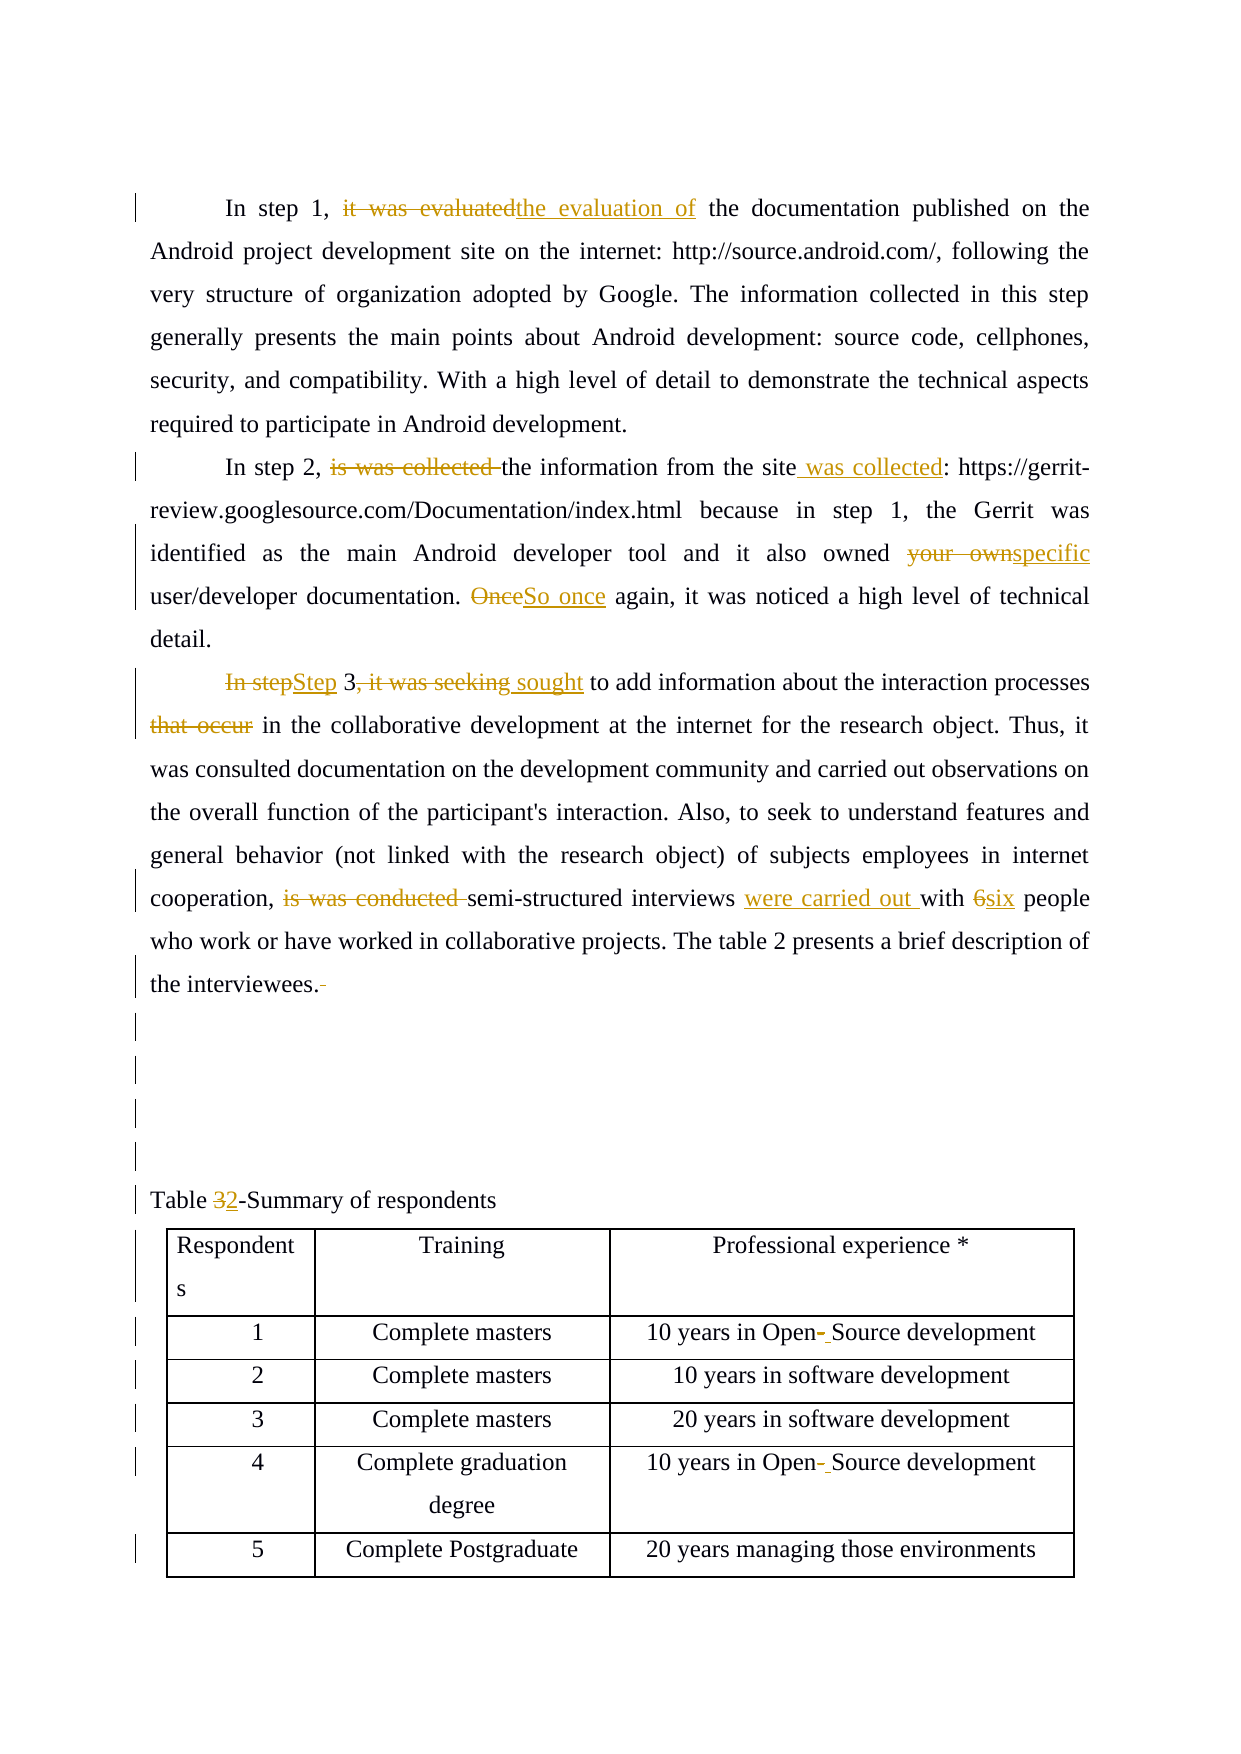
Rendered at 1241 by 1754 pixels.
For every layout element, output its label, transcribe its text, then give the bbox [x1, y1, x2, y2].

table_cell 4 [168, 1447, 314, 1532]
table_cell Complete graduation degree [316, 1447, 609, 1532]
table_cell 10 years in OpenSource development [611, 1317, 1073, 1359]
table_cell 5 [168, 1534, 314, 1576]
table_cell 3 [168, 1404, 314, 1446]
table_cell 2 [168, 1360, 314, 1402]
text In step 2, the information from the site: https://gerrit-review.googlesource.com/Documentation/index.html because in step 1, the Gerrit was identified as the main Android developer tool and it also owned user/developer documentation. again, it was noticed a high level of technical detail. [150, 452, 1090, 653]
table_cell Complete masters [316, 1317, 609, 1359]
table_cell Complete masters [316, 1404, 609, 1446]
table_header Training [316, 1230, 609, 1315]
table_cell 20 years in software development [611, 1404, 1073, 1446]
text Table -Summary of respondents [150, 1185, 1090, 1214]
text 3 to add information about the interaction processes in the collaborative development at the internet for the research object. Thus, it was consulted documentation on the development community and carried out observations on the overall function of the participant's interaction. Also, to seek to understand features and general behavior (not linked with the research object) of subjects employees in internet cooperation, semi-structured interviews with people who work or have worked in collaborative projects. The table 2 presents a brief description of the interviewees. [150, 667, 1090, 998]
table_cell Complete Postgraduate [316, 1534, 609, 1576]
text In step 1, the documentation published on the Android project development site on the internet: http://source.android.com/, following the very structure of organization adopted by Google. The information collected in this step generally presents the main points about Android development: source code, cellphones, security, and compatibility. With a high level of detail to demonstrate the technical aspects required to participate in Android development. [150, 193, 1090, 437]
table_cell Complete masters [316, 1360, 609, 1402]
table_header Respondents [168, 1230, 314, 1315]
table_cell 1 [168, 1317, 314, 1359]
table_cell 20 years managing those environments [611, 1534, 1073, 1576]
table_cell 10 years in OpenSource development [611, 1447, 1073, 1532]
table_header Professional experience * [611, 1230, 1073, 1315]
table_cell 10 years in software development [611, 1360, 1073, 1402]
